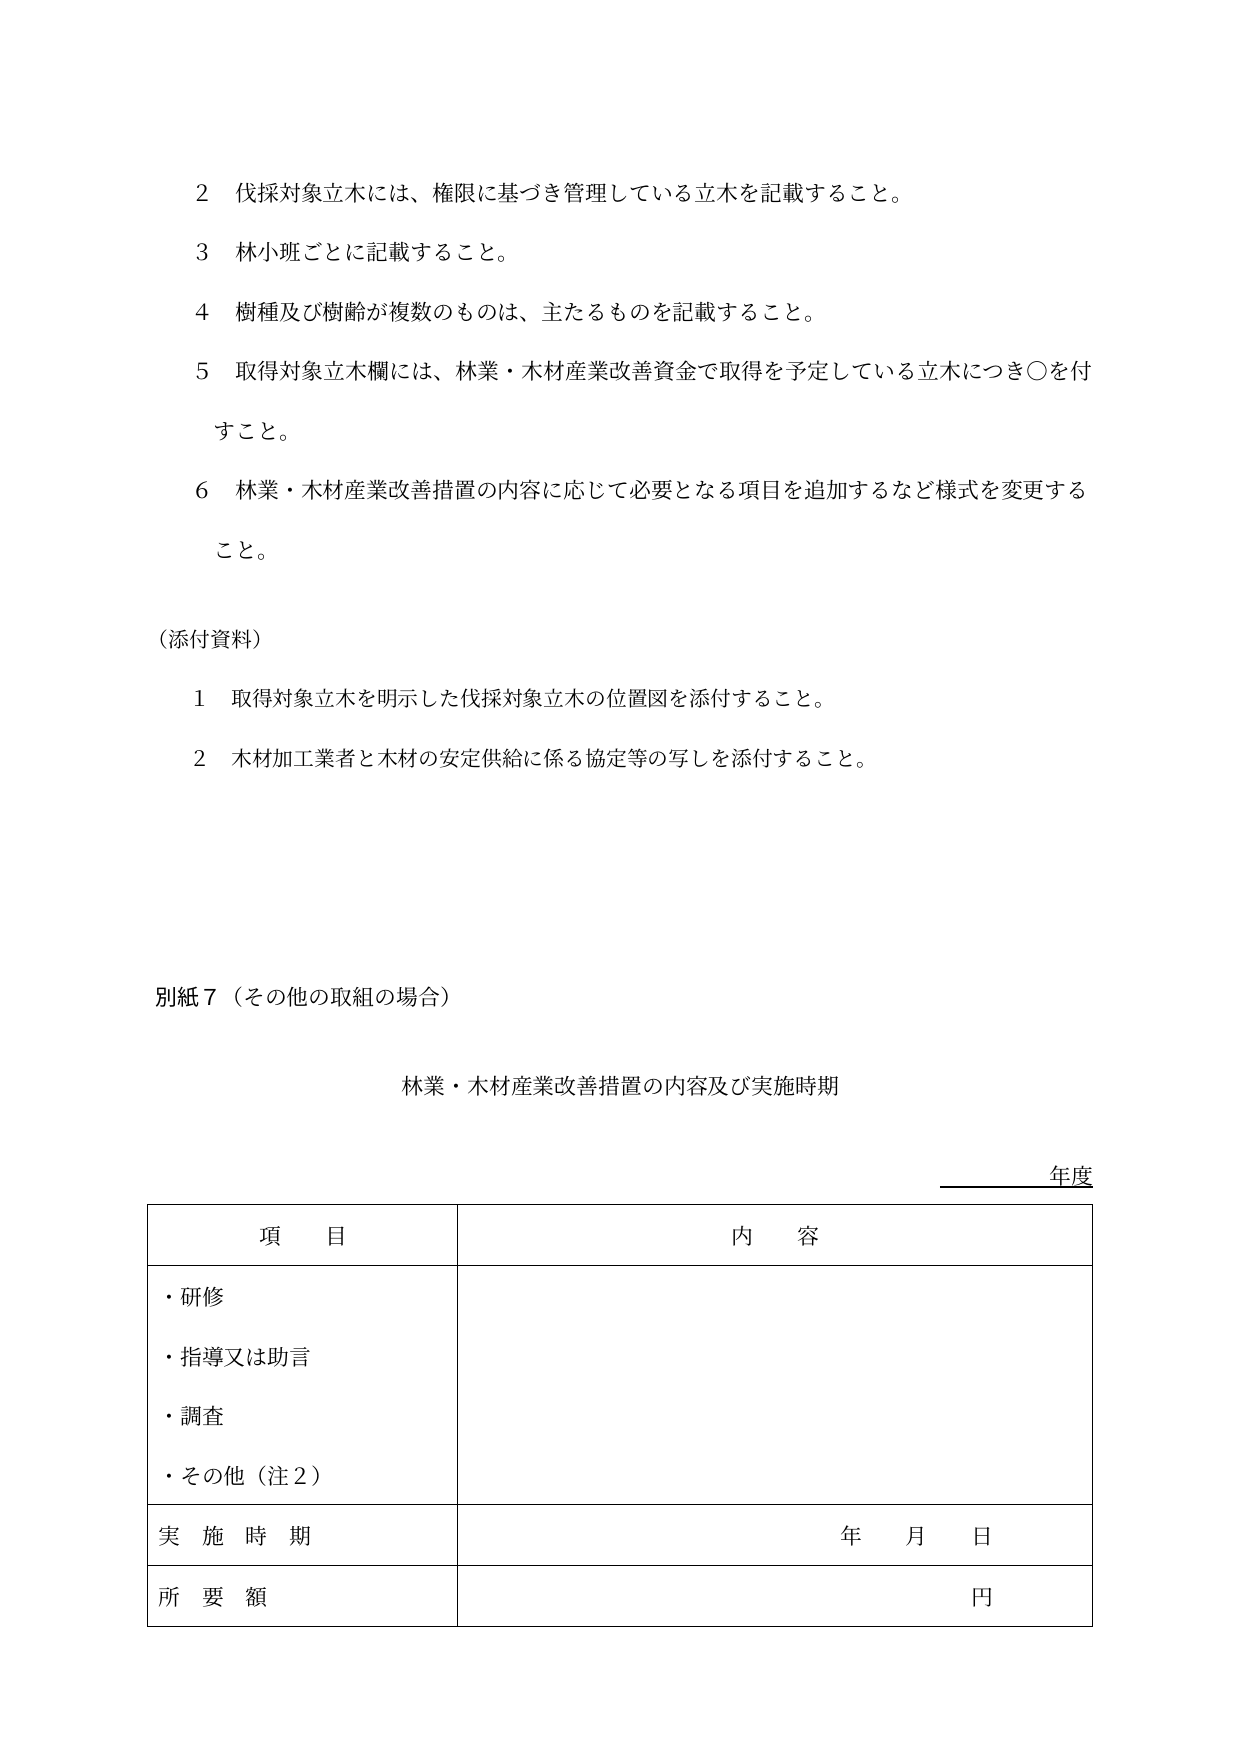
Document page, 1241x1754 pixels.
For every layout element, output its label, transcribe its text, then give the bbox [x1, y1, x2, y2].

text 林業・木材産業改善措置の内容及び実施時期 [148, 1055, 1092, 1115]
text ３ 林小班ごとに記載すること。 [148, 221, 1092, 281]
text （添付資料） [148, 608, 1092, 668]
table_cell 実 施 時 期 [148, 1505, 457, 1565]
table_header 内 容 [458, 1205, 1092, 1265]
text ４ 樹種及び樹齢が複数のものは、主たるものを記載すること。 [148, 281, 1092, 340]
text ５ 取得対象立木欄には、林業・木材産業改善資金で取得を予定している立木につき○を付すこと。 [148, 340, 1092, 459]
text １ 取得対象立木を明示した伐採対象立木の位置図を添付すること。 [148, 668, 1092, 728]
table_header 項 目 [148, 1205, 457, 1265]
table_cell [458, 1266, 1092, 1504]
text ２ 木材加工業者と木材の安定供給に係る協定等の写しを添付すること。 [148, 728, 1092, 787]
text ２ 伐採対象立木には、権限に基づき管理している立木を記載すること。 [148, 162, 1092, 221]
table_cell 円 [458, 1566, 1092, 1626]
table_cell ・研修 ・指導又は助言 ・調査 ・その他（注２） [148, 1266, 457, 1504]
text ６ 林業・木材産業改善措置の内容に応じて必要となる項目を追加するなど様式を変更すること。 [148, 459, 1092, 579]
table_cell 年 月 日 [458, 1505, 1092, 1565]
table_cell 所 要 額 [148, 1566, 457, 1626]
text 別紙７（その他の取組の場合） [155, 966, 1092, 1026]
text 年度 [148, 1145, 1092, 1204]
